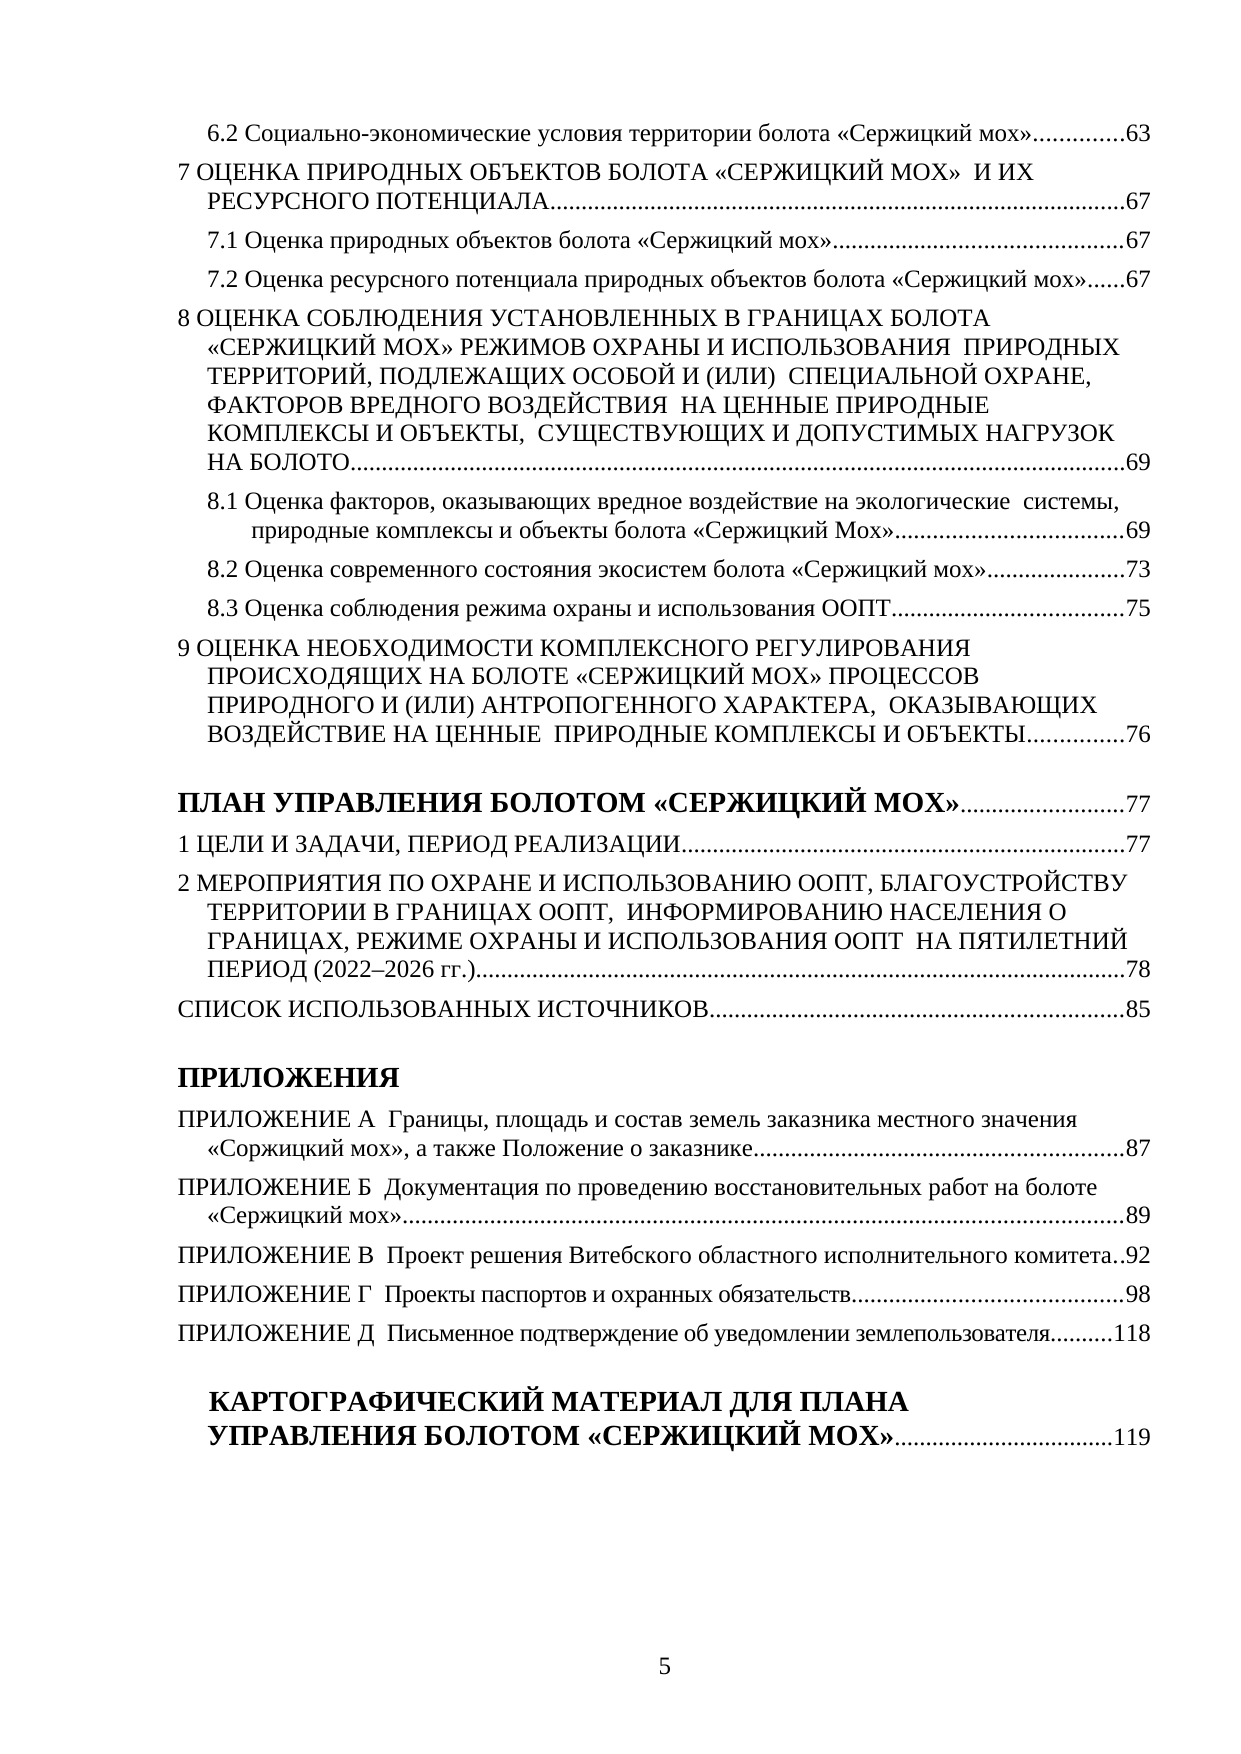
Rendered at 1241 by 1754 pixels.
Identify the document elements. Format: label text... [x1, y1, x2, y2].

text ПРИЛОЖЕНИЯ [177, 1060, 1152, 1093]
text 7.1 Оценка природных объектов болота «Сержицкий мох» 67 [207, 225, 1152, 254]
text СПИСОК ИСПОЛЬЗОВАННЫХ ИСТОЧНИКОВ 85 [177, 994, 1152, 1022]
text ПРИЛОЖЕНИЕ Г Проекты паспортов и охранных обязательств 98 [177, 1279, 1152, 1308]
text 2 МЕРОПРИЯТИЯ ПО ОХРАНЕ И ИСПОЛЬЗОВАНИЮ ООПТ, БЛАГОУСТРОЙСТВУ ТЕРРИТОРИИ В ГРАНИЦАХ ООПТ, ИНФОРМИРОВАНИЮ НАСЕЛЕНИЯ О ГРАНИЦАХ, РЕЖИМЕ ОХРАНЫ И ИСПОЛЬЗОВАНИЯ ООПТ НА ПЯТИЛЕТНИЙ ПЕРИОД (2022–2026 гг.) 78 [177, 868, 1152, 983]
text ПРИЛОЖЕНИЕ А Границы, площадь и состав земель заказника местного значения «Соржицкий мох», а также Положение о заказнике 87 [177, 1104, 1152, 1161]
text 1 ЦЕЛИ И ЗАДАЧИ, ПЕРИОД РЕАЛИЗАЦИИ 77 [177, 829, 1152, 858]
text 8.2 Оценка современного состояния экосистем болота «Сержицкий мох» 73 [207, 554, 1152, 583]
text ПЛАН УПРАВЛЕНИЯ БОЛОТОМ «СЕРЖИЦКИЙ МОХ» 77 [177, 785, 1152, 819]
text ПРИЛОЖЕНИЕ Б Документация по проведению восстановительных работ на болоте «Сержицкий мох» 89 [177, 1172, 1152, 1229]
text 7.2 Оценка ресурсного потенциала природных объектов болота «Сержицкий мох» 67 [207, 264, 1152, 293]
text 9 ОЦЕНКА НЕОБХОДИМОСТИ КОМПЛЕКСНОГО РЕГУЛИРОВАНИЯ ПРОИСХОДЯЩИХ НА БОЛОТЕ «СЕРЖИЦКИЙ МОХ» ПРОЦЕССОВ ПРИРОДНОГО И (ИЛИ) АНТРОПОГЕННОГО ХАРАКТЕРА, ОКАЗЫВАЮЩИХ ВОЗДЕЙСТВИЕ НА ЦЕННЫЕ ПРИРОДНЫЕ КОМПЛЕКСЫ И ОБЪЕКТЫ 76 [177, 633, 1152, 748]
text 6.2 Социально-экономические условия территории болота «Сержицкий мох» 63 [207, 118, 1152, 147]
text 8.3 Оценка соблюдения режима охраны и использования ООПТ 75 [207, 593, 1152, 622]
text 8 ОЦЕНКА СОБЛЮДЕНИЯ УСТАНОВЛЕННЫХ В ГРАНИЦАХ БОЛОТА «СЕРЖИЦКИЙ МОХ» РЕЖИМОВ ОХРАНЫ И ИСПОЛЬЗОВАНИЯ ПРИРОДНЫХ ТЕРРИТОРИЙ, ПОДЛЕЖАЩИХ ОСОБОЙ И (ИЛИ) СПЕЦИАЛЬНОЙ ОХРАНЕ, ФАКТОРОВ ВРЕДНОГО ВОЗДЕЙСТВИЯ НА ЦЕННЫЕ ПРИРОДНЫЕ КОМПЛЕКСЫ И ОБЪЕКТЫ, СУЩЕСТВУЮЩИХ И ДОПУСТИМЫХ НАГРУЗОК НА БОЛОТО 69 [177, 303, 1152, 476]
text 8.1 Оценка факторов, оказывающих вредное воздействие на экологические системы, природные комплексы и объекты болота «Сержицкий Мох» 69 [207, 486, 1152, 544]
text КАРТОГРАФИЧЕСКИЙ МАТЕРИАЛ ДЛЯ ПЛАНА УПРАВЛЕНИЯ БОЛОТОМ «СЕРЖИЦКИЙ МОХ» 119 [177, 1384, 1152, 1451]
text ПРИЛОЖЕНИЕ Д Письменное подтверждение об уведомлении землепользователя 118 [177, 1318, 1152, 1347]
text ПРИЛОЖЕНИЕ В Проект решения Витебского областного исполнительного комитета 92 [177, 1240, 1152, 1268]
text 7 ОЦЕНКА ПРИРОДНЫХ ОБЪЕКТОВ БОЛОТА «СЕРЖИЦКИЙ МОХ» И ИХ РЕСУРСНОГО ПОТЕНЦИАЛА 67 [177, 157, 1152, 215]
